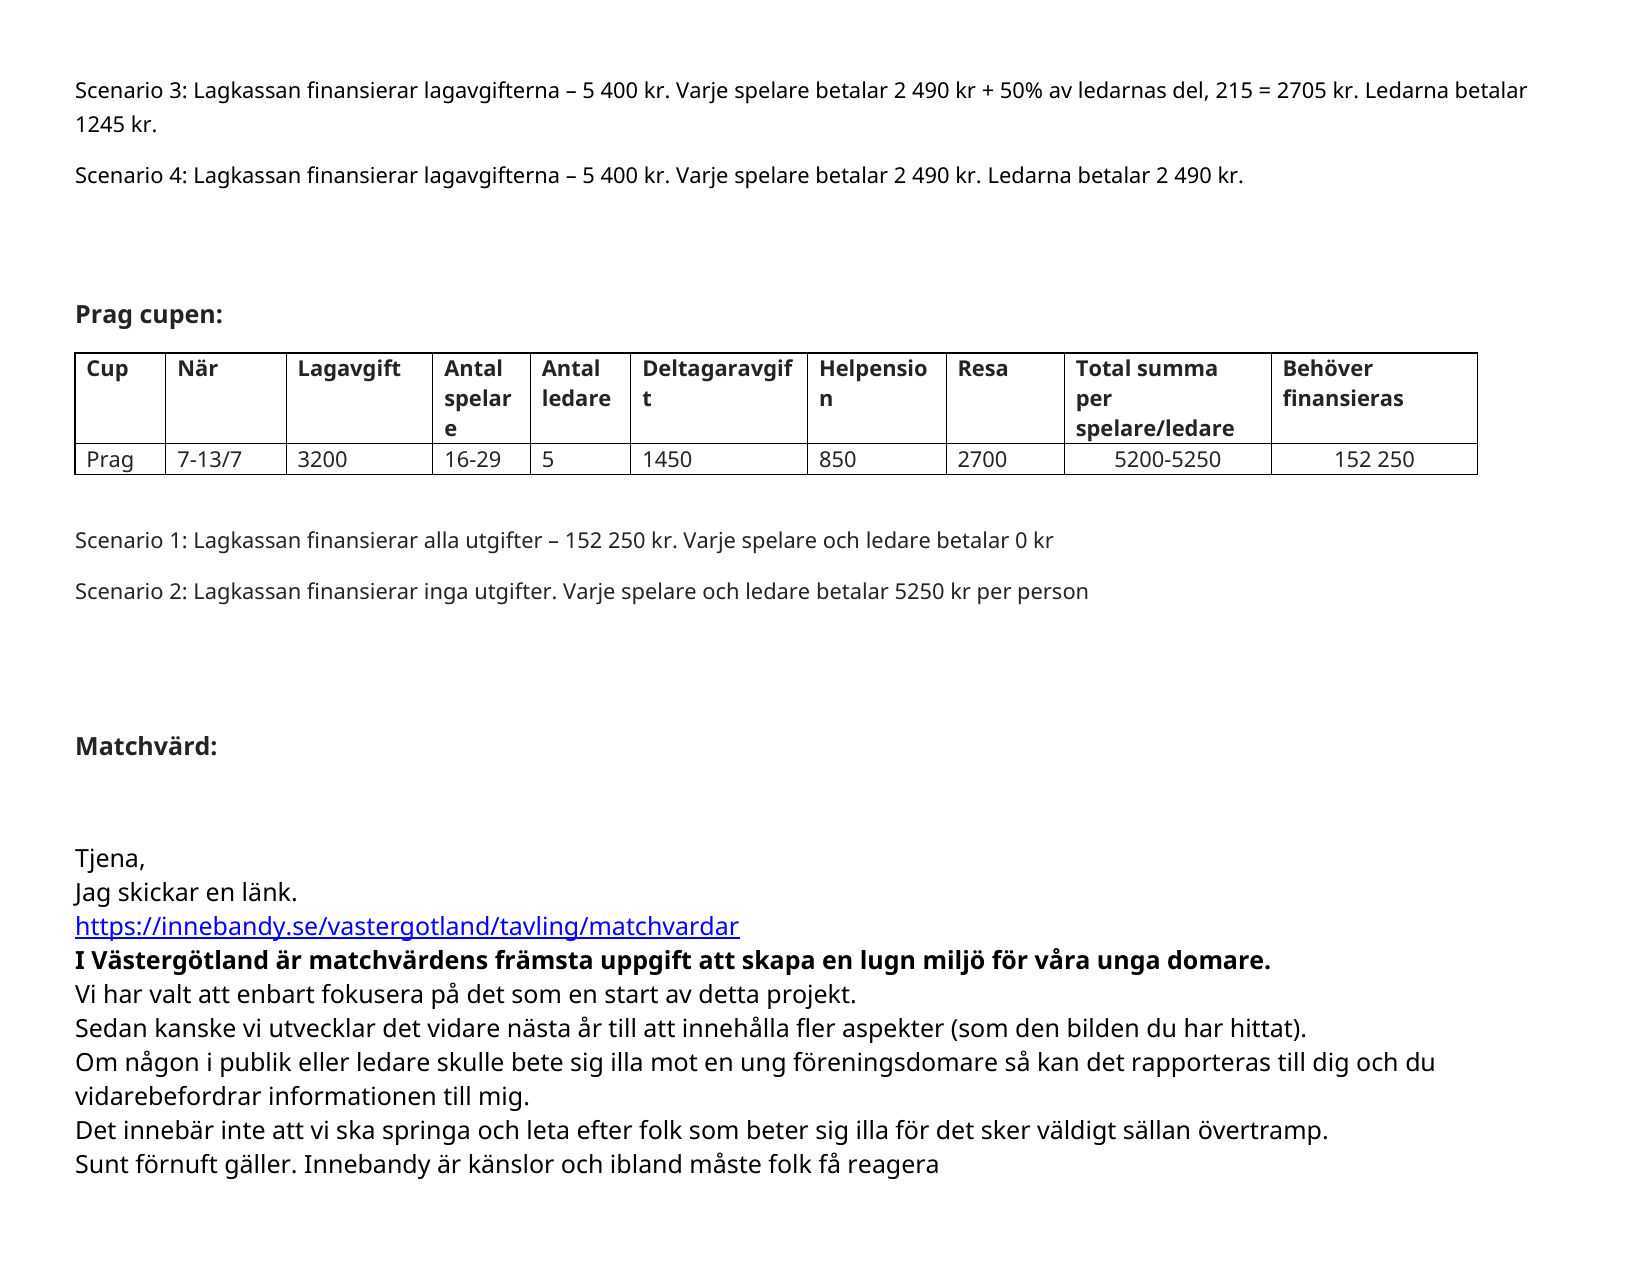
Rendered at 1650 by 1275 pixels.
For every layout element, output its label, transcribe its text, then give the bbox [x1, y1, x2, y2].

text Jag skickar en länk. [75, 874, 1575, 909]
text Prag cupen: [75, 262, 1575, 331]
text Om någon i publik eller ledare skulle bete sig illa mot en ung föreningsdomare så kan det rapporteras till dig och du vidarebefordrar informationen till mig. [75, 1045, 1575, 1113]
text Tjena, [75, 841, 1575, 874]
text https://innebandy.se/vastergotland/tavling/matchvardar [75, 909, 1575, 943]
table_cell Prag [76, 444, 165, 474]
table_cell 5 [531, 444, 630, 474]
text Sunt förnuft gäller. Innebandy är känslor och ibland måste folk få reagera [75, 1147, 1575, 1181]
text Scenario 3: Lagkassan finansierar lagavgifterna – 5 400 kr. Varje spelare betalar 2 490 kr + 50% av ledarnas del, 215 = 2705 kr. Ledarna betalar 1245 kr. [75, 75, 1575, 139]
text Det innebär inte att vi ska springa och leta efter folk som beter sig illa för det sker väldigt sällan övertramp. [75, 1113, 1575, 1147]
table_header Helpension [808, 354, 946, 443]
text Sedan kanske vi utvecklar det vidare nästa år till att innehålla fler aspekter (som den bilden du har hittat). [75, 1011, 1575, 1045]
table_header Antal ledare [531, 354, 630, 443]
table_header Lagavgift [287, 354, 432, 443]
table_header När [166, 354, 286, 443]
table_cell 3200 [287, 444, 432, 474]
table_cell 850 [808, 444, 946, 474]
table_header Behöver finansieras [1272, 354, 1477, 443]
table_cell 152 250 [1272, 444, 1477, 474]
table_header Total summa per spelare/ledare [1065, 354, 1271, 443]
table_header Cup [76, 354, 165, 443]
text Matchvärd: [75, 729, 1575, 763]
table_cell 5200-5250 [1065, 444, 1271, 474]
text Vi har valt att enbart fokusera på det som en start av detta projekt. [75, 977, 1575, 1011]
table_header Resa [947, 354, 1064, 443]
table_cell 2700 [947, 444, 1064, 474]
text I Västergötland är matchvärdens främsta uppgift att skapa en lugn miljö för våra unga domare. [75, 943, 1575, 977]
text Scenario 4: Lagkassan finansierar lagavgifterna – 5 400 kr. Varje spelare betalar 2 490 kr. Ledarna betalar 2 490 kr. [75, 160, 1575, 190]
table_cell 1450 [631, 444, 807, 474]
table_header Deltagaravgift [631, 354, 807, 443]
text Scenario 1: Lagkassan finansierar alla utgifter – 152 250 kr. Varje spelare och ledare betalar 0 kr [75, 526, 1575, 555]
table_header Antal spelare [433, 354, 530, 443]
table_cell 16-29 [433, 444, 530, 474]
table_cell 7-13/7 [166, 444, 286, 474]
text Scenario 2: Lagkassan finansierar inga utgifter. Varje spelare och ledare betalar 5250 kr per person [75, 576, 1575, 606]
